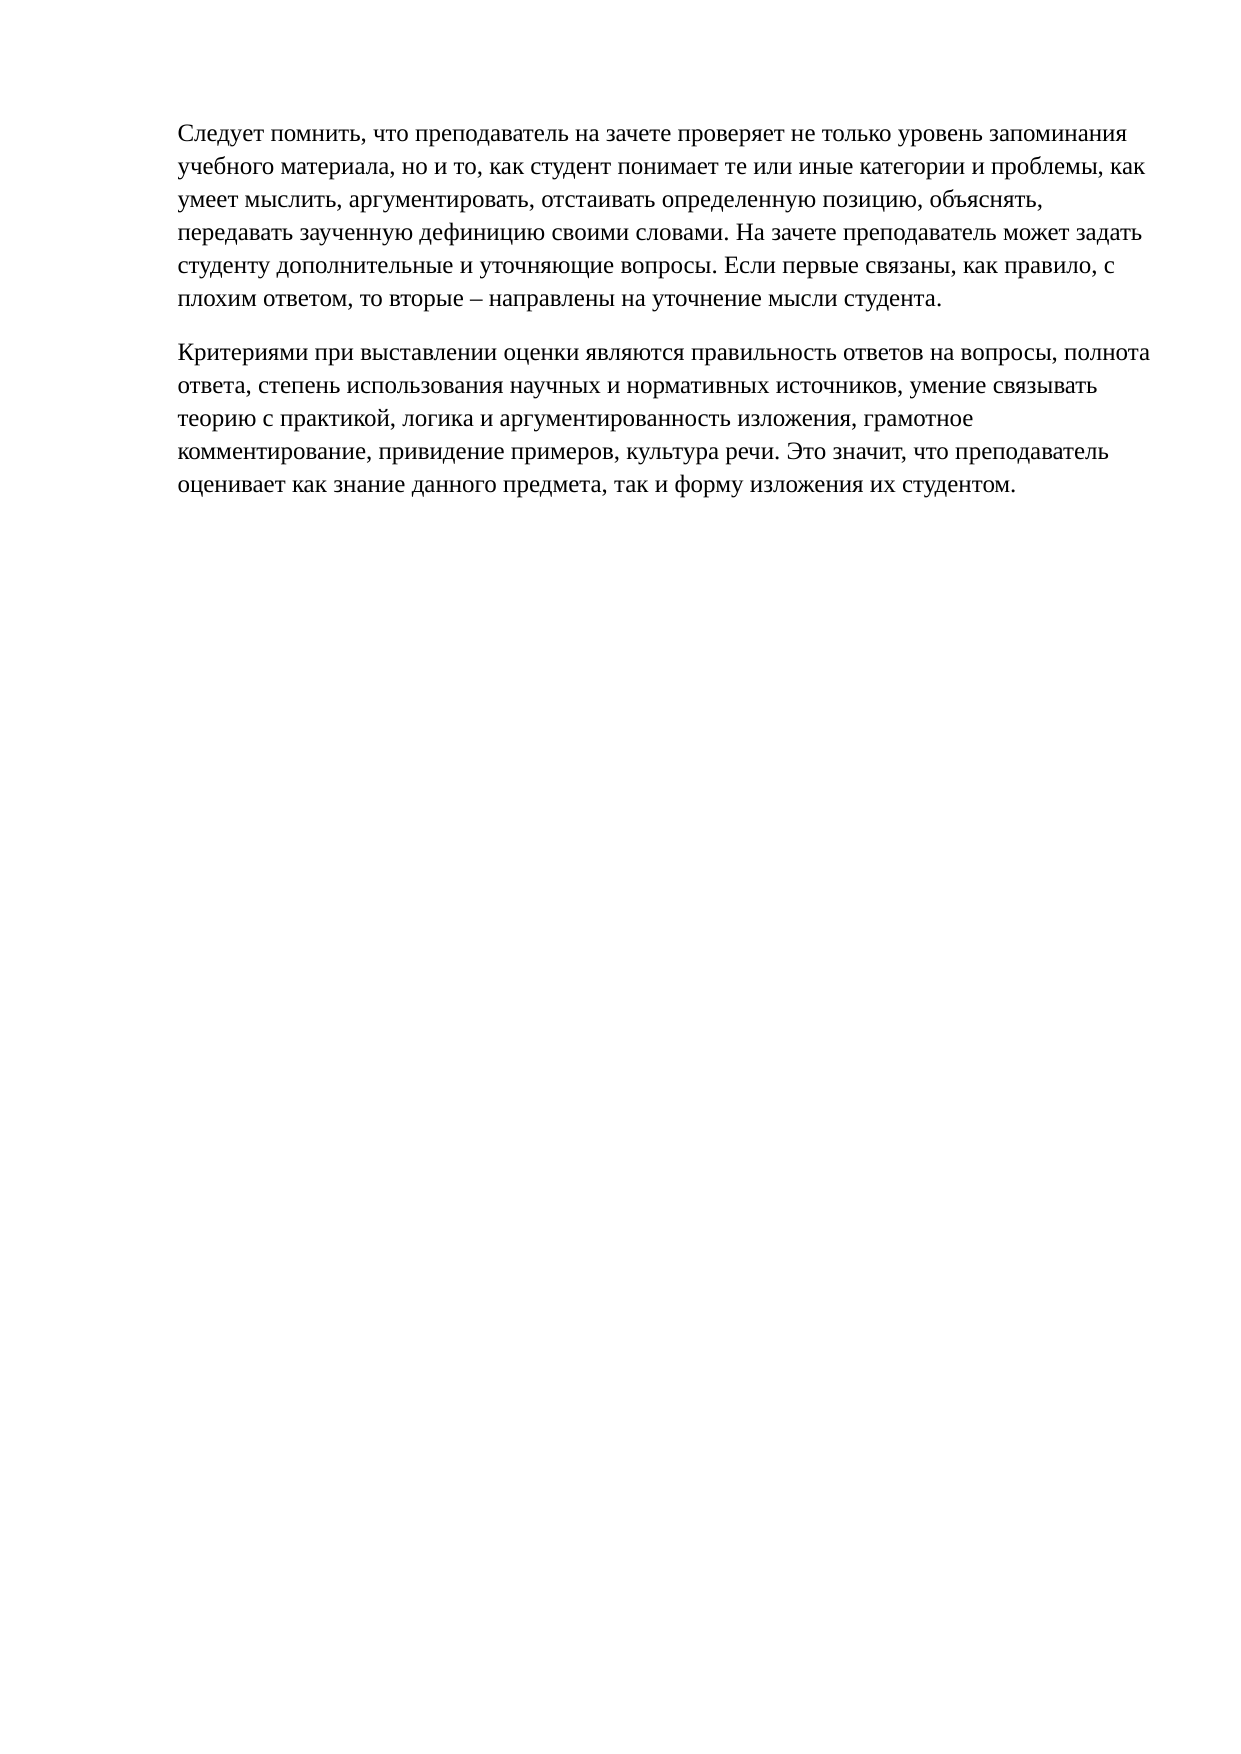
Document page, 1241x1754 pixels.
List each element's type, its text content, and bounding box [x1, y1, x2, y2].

text Следует помнить, что преподаватель на зачете проверяет не только уровень запоминания учебного материала, но и то, как студент понимает те или иные категории и проблемы, как умеет мыслить, аргументировать, отстаивать определенную позицию, объяснять, передавать заученную дефиницию своими словами. На зачете преподаватель может задать студенту дополнительные и уточняющие вопросы. Если первые связаны, как правило, с плохим ответом, то вторые – направлены на уточнение мысли студента. [177, 118, 1152, 312]
text Критериями при выставлении оценки являются правильность ответов на вопросы, полнота ответа, степень использования научных и нормативных источников, умение связывать теорию с практикой, логика и аргументированность изложения, грамотное комментирование, привидение примеров, культура речи. Это значит, что преподаватель оценивает как знание данного предмета, так и форму изложения их студентом. [177, 337, 1152, 498]
